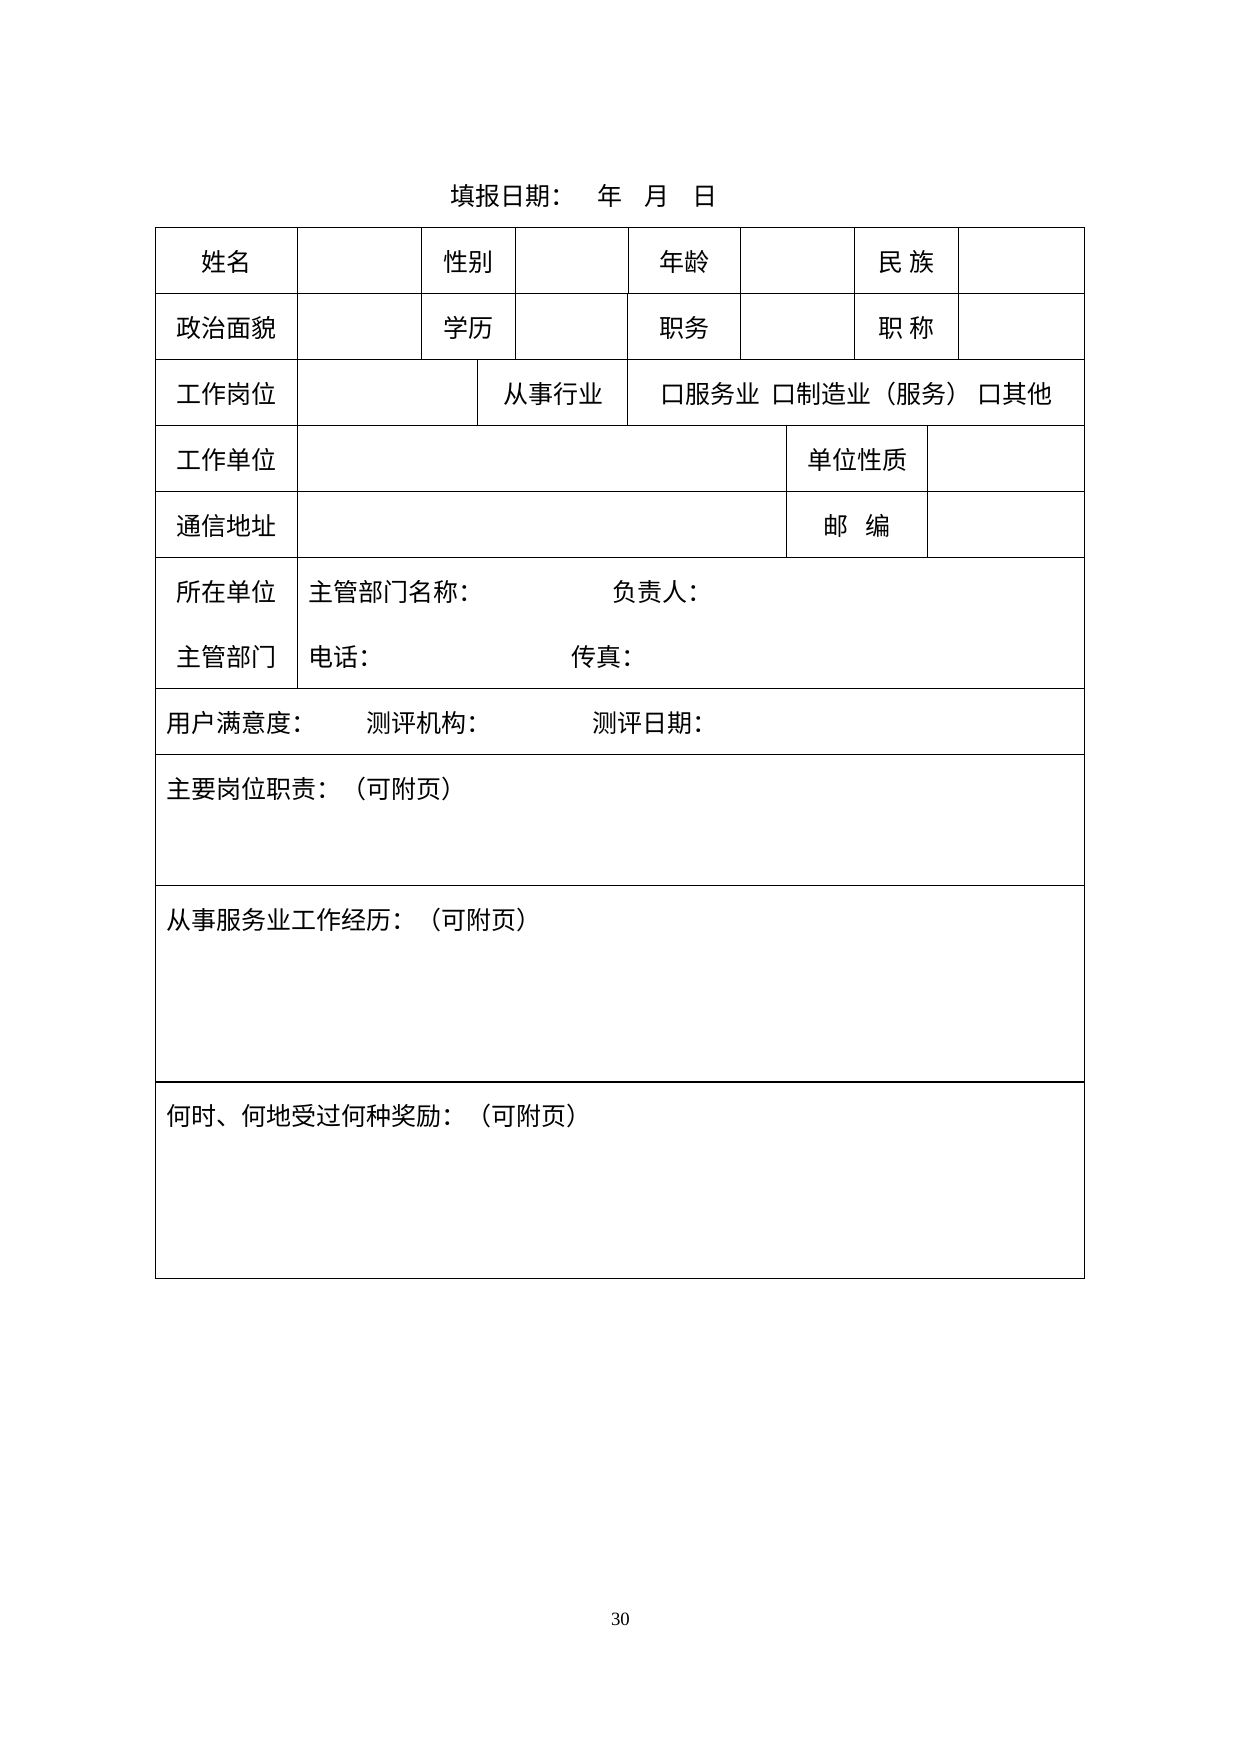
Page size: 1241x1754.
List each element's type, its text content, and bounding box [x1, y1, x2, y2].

table_cell [298, 360, 477, 425]
table_cell 从事服务业工作经历：（可附页） [156, 886, 1084, 1081]
table_cell 单位性质 [787, 426, 927, 491]
table_cell 工作岗位 [156, 360, 297, 425]
table_cell 主要岗位职责：（可附页） [156, 755, 1084, 885]
table_cell 邮 编 [787, 492, 927, 557]
table_cell 工作单位 [156, 426, 297, 491]
table_header [516, 228, 628, 293]
table_header [741, 228, 854, 293]
table_cell 用户满意度： 测评机构： 测评日期： [156, 689, 1084, 754]
text 填报日期： 年 月 日 [187, 162, 1053, 227]
table_cell [298, 294, 421, 359]
table_header 性别 [422, 228, 515, 293]
table_cell [298, 426, 786, 491]
table_header 年龄 [629, 228, 740, 293]
table_cell [928, 426, 1084, 491]
table_cell [928, 492, 1084, 557]
table_cell 主管部门名称： 负责人： 电话： 传真： [298, 558, 1084, 688]
table_header 姓名 [156, 228, 297, 293]
table_cell 口服务业 口制造业（服务） 口其他 [628, 360, 1084, 425]
table_cell 从事行业 [478, 360, 627, 425]
table_cell [741, 294, 854, 359]
table_cell 所在单位主管部门 [156, 558, 297, 688]
table_cell [959, 294, 1084, 359]
table_cell 何时、何地受过何种奖励：（可附页） [156, 1083, 1084, 1277]
table_header [959, 228, 1084, 293]
table_header 民 族 [855, 228, 958, 293]
table_cell 学历 [422, 294, 515, 359]
table_cell 政治面貌 [156, 294, 297, 359]
table_cell 职 称 [855, 294, 958, 359]
table_cell [516, 294, 627, 359]
table_cell 职务 [628, 294, 740, 359]
table_cell [298, 492, 786, 557]
table_header [298, 228, 421, 293]
table_cell 通信地址 [156, 492, 297, 557]
